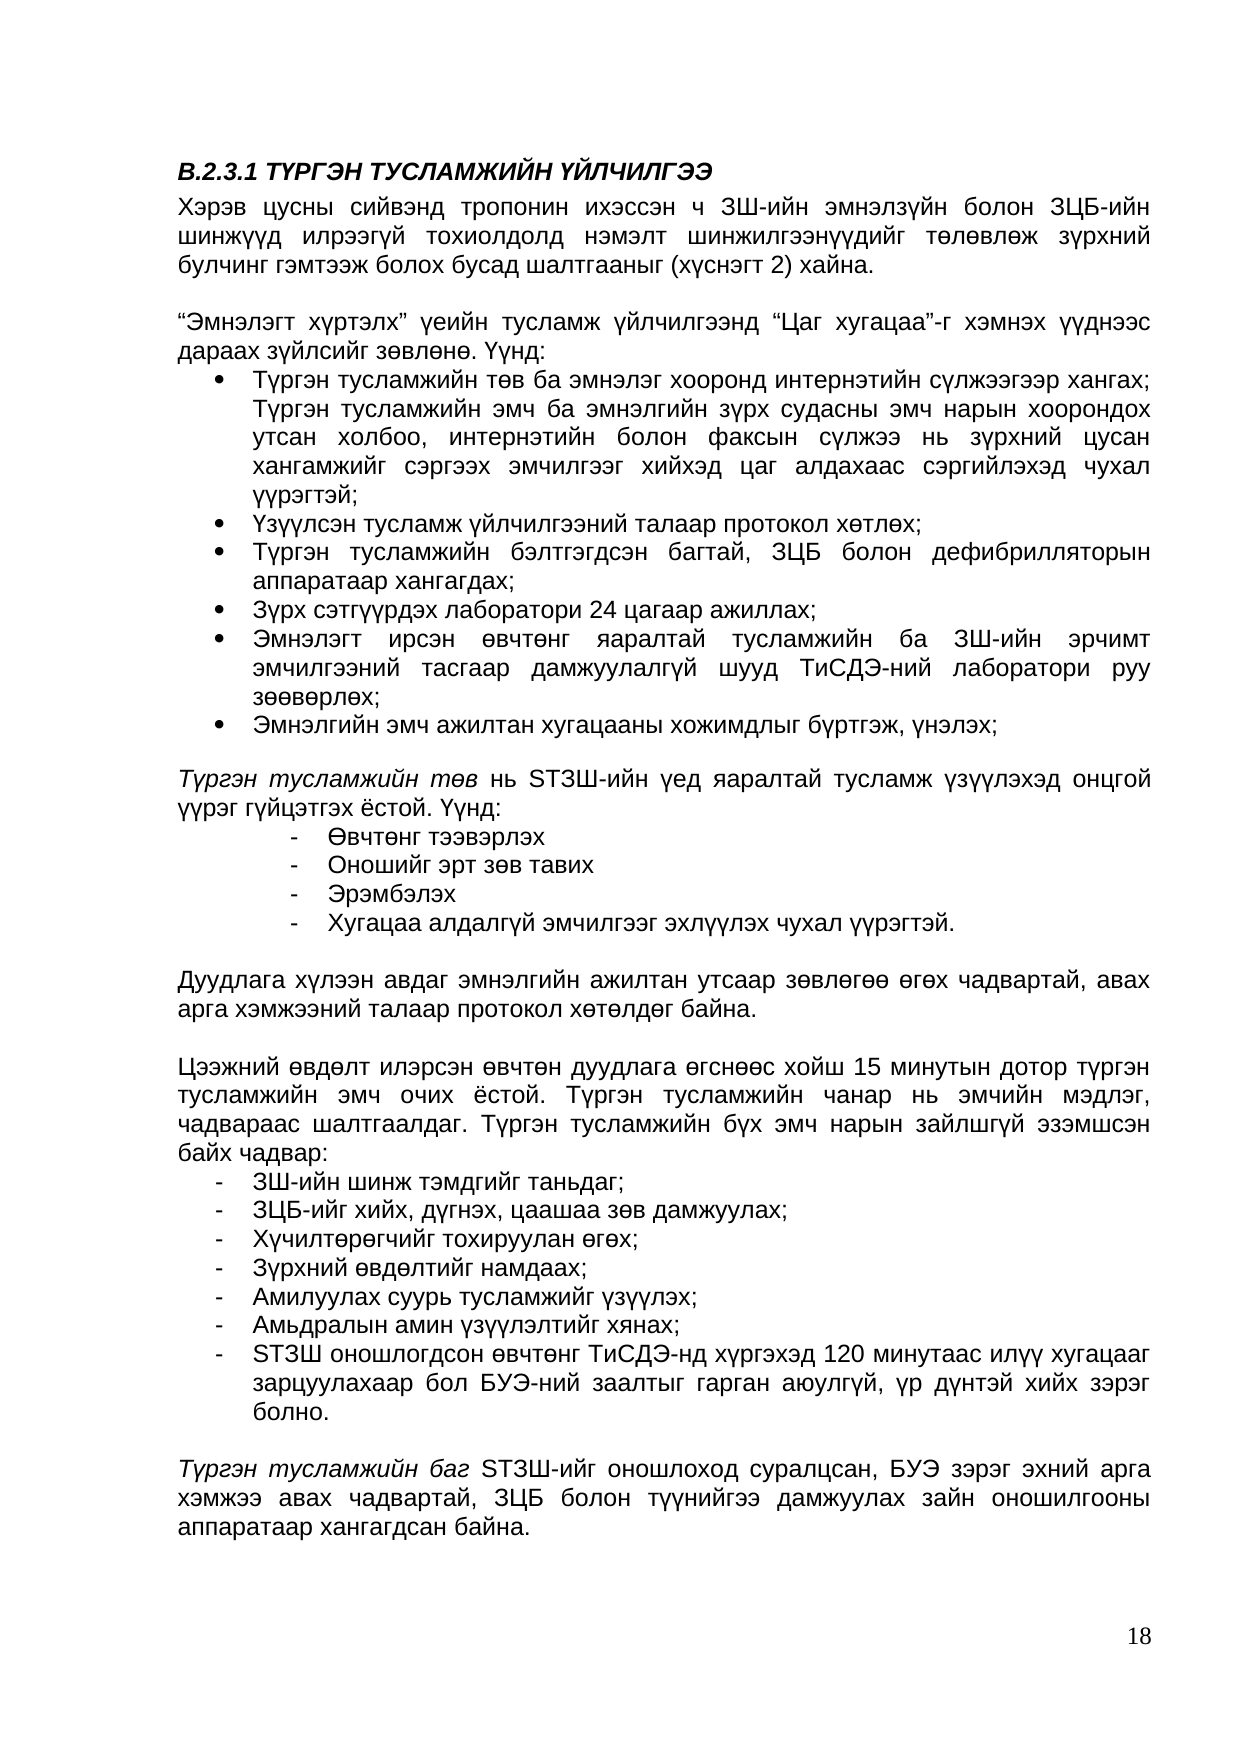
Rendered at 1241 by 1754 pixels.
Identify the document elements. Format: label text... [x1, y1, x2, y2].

list Оношийг эрт зөв тавих [290, 850, 1152, 879]
list Эмнэлгийн эмч ажилтан хугацааны хожимдлыг бүртгэж, үнэлэх; [215, 710, 1152, 739]
text Түргэн тусламжийн төв нь STЗШ-ийн үед яаралтай тусламж үзүүлэхэд онцгой үүрэг гүйцэтгэх ёстой. Үүнд: [177, 764, 1152, 822]
list Амьдралын амин үзүүлэлтийг хянах; [215, 1310, 1152, 1339]
list Зүрхний өвдөлтийг намдаах; [215, 1253, 1152, 1282]
list STЗШ оношлогдсон өвчтөнг ТиСДЭ-нд хүргэхэд 120 минутаас илүү хугацааг зарцуулахаар бол БУЭ-ний заалтыг гарган аюулгүй, үр дүнтэй хийх зэрэг болно. [215, 1339, 1152, 1425]
list Хүчилтөрөгчийг тохируулан өгөх; [215, 1224, 1152, 1253]
list Хугацаа алдалгүй эмчилгээг эхлүүлэх чухал үүрэгтэй. [290, 908, 1152, 937]
list Зүрх сэтгүүрдэх лаборатори 24 цагаар ажиллах; [215, 595, 1152, 624]
text Хэрэв цусны сийвэнд тропонин ихэссэн ч ЗШ-ийн эмнэлзүйн болон ЗЦБ-ийн шинжүүд илрээгүй тохиолдолд нэмэлт шинжилгээнүүдийг төлөвлөж зүрхний булчинг гэмтээж болох бусад шалтгааныг (хүснэгт 2) хайна. [177, 192, 1152, 278]
subtitle В.2.3.1 ТҮРГЭН ТУСЛАМЖИЙН ҮЙЛЧИЛГЭЭ [177, 157, 1152, 186]
list Эмнэлэгт ирсэн өвчтөнг яаралтай тусламжийн ба ЗШ-ийн эрчимт эмчилгээний тасгаар дамжуулалгүй шууд ТиСДЭ-ний лаборатори руу зөөвөрлөх; [215, 624, 1152, 710]
list Амилуулах суурь тусламжийг үзүүлэх; [215, 1282, 1152, 1310]
list Дуудлага хүлээн авдаг эмнэлгийн ажилтан утсаар зөвлөгөө өгөх чадвартай, авах арга хэмжээний талаар протокол хөтөлдөг байна. [177, 965, 1152, 1023]
list Түргэн тусламжийн бэлтгэгдсэн багтай, ЗЦБ болон дефибрилляторын аппаратаар хангагдах; [215, 537, 1152, 595]
list Үзүүлсэн тусламж үйлчилгээний талаар протокол хөтлөх; [215, 508, 1152, 537]
list Эрэмбэлэх [290, 879, 1152, 908]
list Түргэн тусламжийн төв ба эмнэлэг хооронд интернэтийн сүлжээгээр хангах; Түргэн тусламжийн эмч ба эмнэлгийн зүрх судасны эмч нарын хоорондох утсан холбоо, интернэтийн болон факсын сүлжээ нь зүрхний цусан хангамжийг сэргээх эмчилгээг хийхэд цаг алдахаас сэргийлэхэд чухал үүрэгтэй; [215, 365, 1152, 508]
text Цээжний өвдөлт илэрсэн өвчтөн дуудлага өгснөөс хойш 15 минутын дотор түргэн тусламжийн эмч очих ёстой. Түргэн тусламжийн чанар нь эмчийн мэдлэг, чадвараас шалтгаалдаг. Түргэн тусламжийн бүх эмч нарын зайлшгүй эзэмшсэн байх чадвар: [177, 1052, 1152, 1167]
text Түргэн тусламжийн баг STЗШ-ийг оношлоход суралцсан, БУЭ зэрэг эхний арга хэмжээ авах чадвартай, ЗЦБ болон түүнийгээ дамжуулах зайн оношилгооны аппаратаар хангагдсан байна. [177, 1454, 1152, 1540]
text “Эмнэлэгт хүртэлх” үеийн тусламж үйлчилгээнд “Цаг хугацаа”-г хэмнэх үүднээс дараах зүйлсийг зөвлөнө. Үүнд: [177, 307, 1152, 365]
list ЗЦБ-ийг хийх, дүгнэх, цаашаа зөв дамжуулах; [215, 1195, 1152, 1224]
list ЗШ-ийн шинж тэмдгийг таньдаг; [215, 1167, 1152, 1195]
list Өвчтөнг тээвэрлэх [290, 822, 1152, 850]
